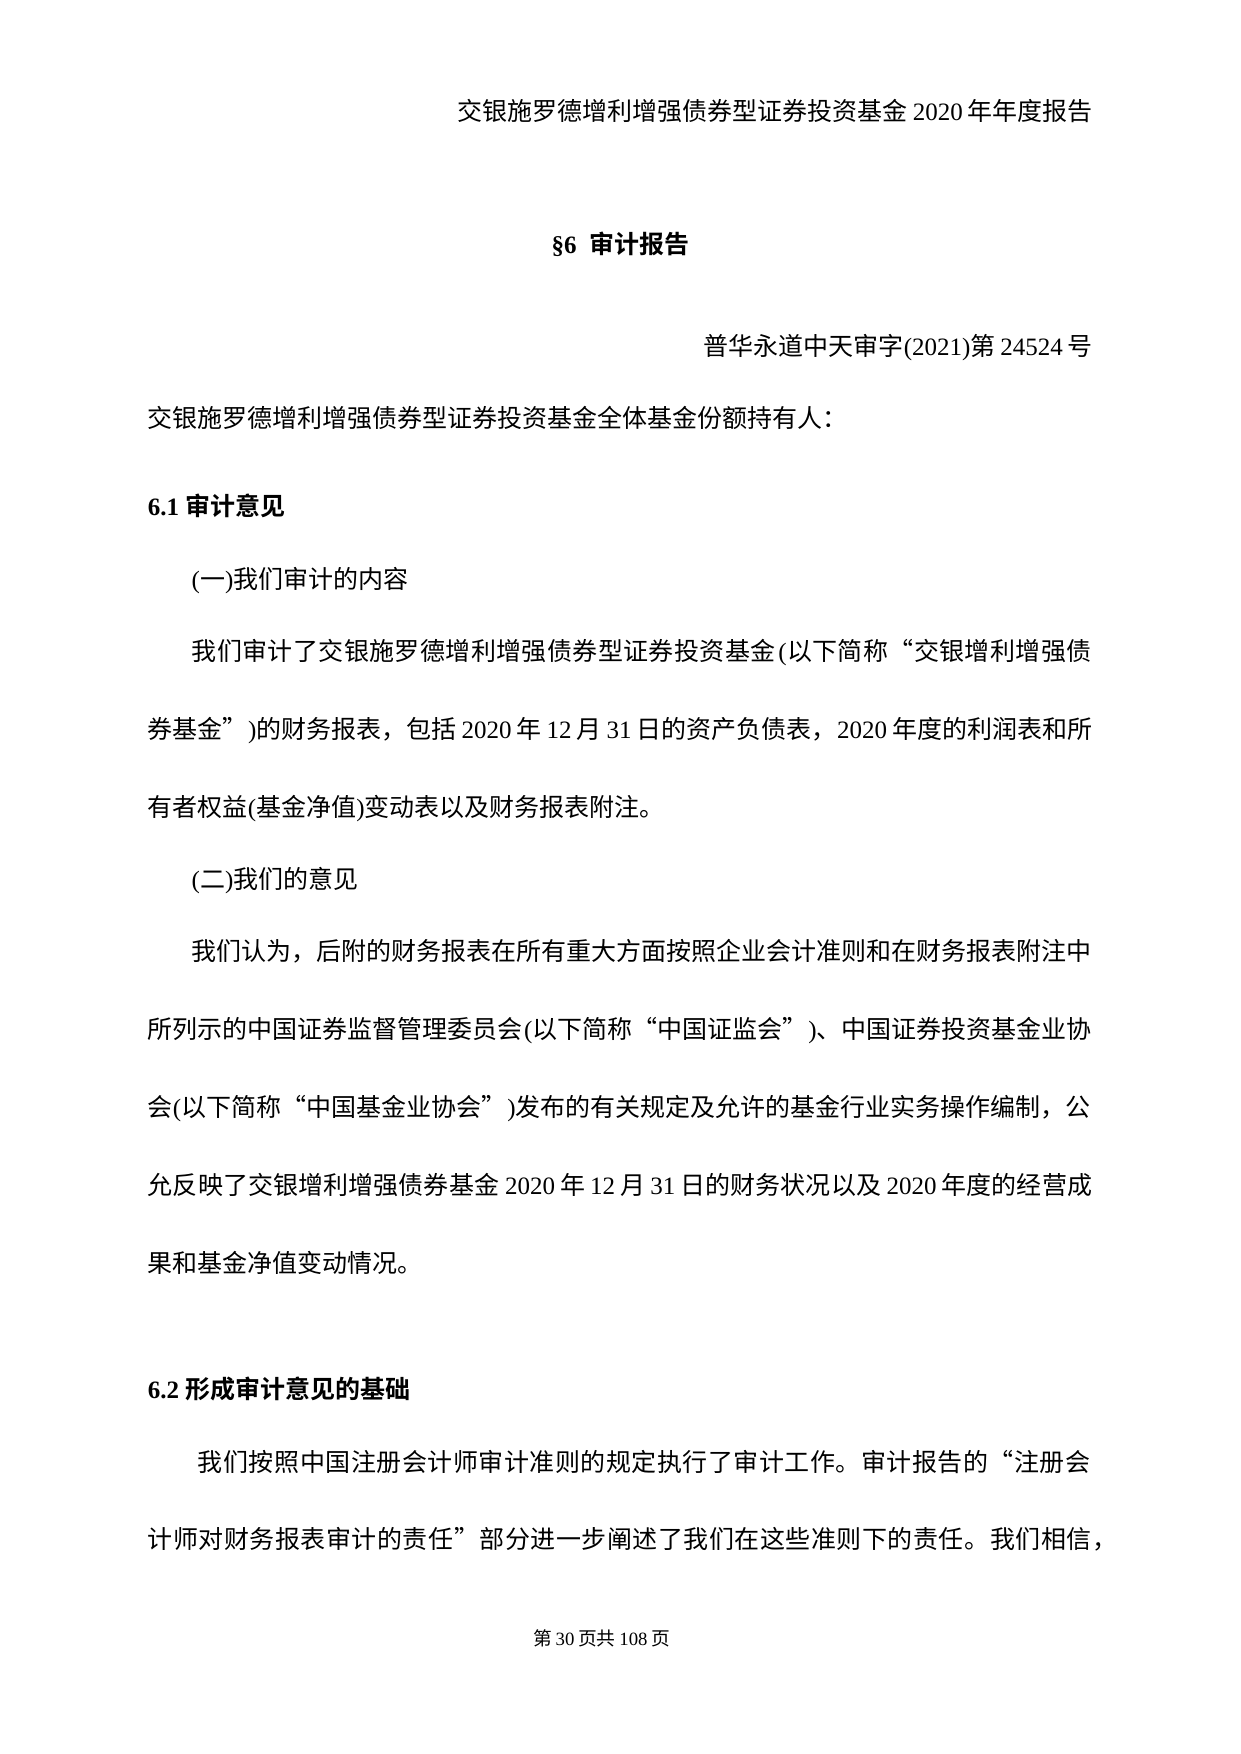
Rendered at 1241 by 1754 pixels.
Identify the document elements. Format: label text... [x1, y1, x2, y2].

text 普华永道中天审字(2021)第24524号 [148, 312, 1092, 377]
text 我们审计了交银施罗德增利增强债券型证券投资基金(以下简称“交银增利增强债券基金”)的财务报表，包括2020年12月31日的资产负债表，2020年度的利润表和所有者权益(基金净值)变动表以及财务报表附注。 [148, 617, 1092, 838]
subtitle §6 审计报告 [148, 225, 1092, 261]
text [148, 1428, 1092, 1571]
text (二)我们的意见 [148, 845, 1092, 910]
subtitle 6.2 形成审计意见的基础 [148, 1355, 1092, 1420]
text (一)我们审计的内容 [148, 545, 1092, 610]
text 交银施罗德增利增强债券型证券投资基金全体基金份额持有人： [148, 384, 1092, 449]
subtitle 6.1 审计意见 [148, 472, 1092, 537]
text 我们认为，后附的财务报表在所有重大方面按照企业会计准则和在财务报表附注中所列示的中国证券监督管理委员会(以下简称“中国证监会”)、中国证券投资基金业协会(以下简称“中国基金业协会”)发布的有关规定及允许的基金行业实务操作编制，公允反映了交银增利增强债券基金2020年12月31日的财务状况以及2020年度的经营成果和基金净值变动情况。 [148, 917, 1092, 1294]
